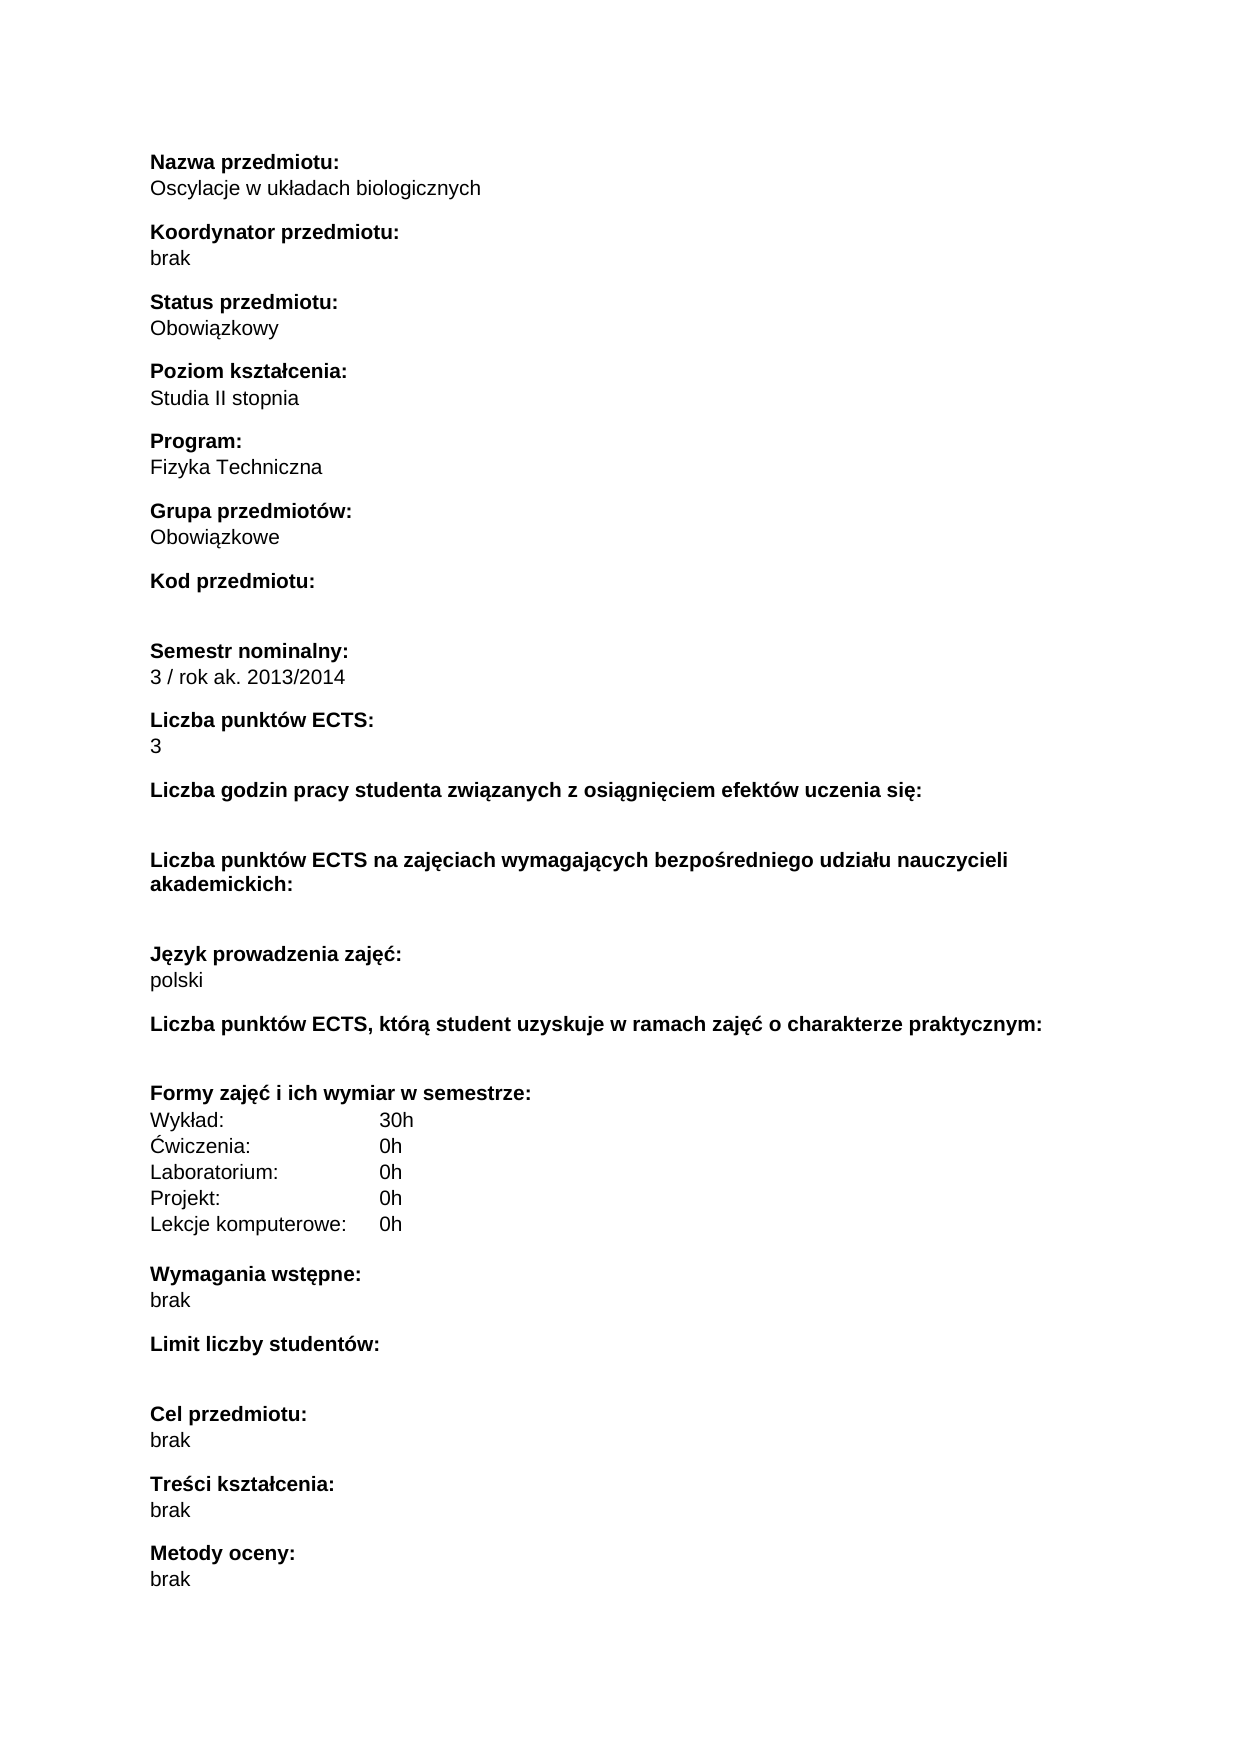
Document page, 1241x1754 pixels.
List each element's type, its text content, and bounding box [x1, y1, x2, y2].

table_cell 0h [369, 1158, 597, 1184]
text Formy zajęć i ich wymiar w semestrze: [150, 1081, 1090, 1105]
text Wymagania wstępne: [150, 1262, 1090, 1286]
text Obowiązkowy [150, 316, 1090, 339]
table_cell 0h [369, 1210, 597, 1236]
text Liczba punktów ECTS, którą student uzyskuje w ramach zajęć o charakterze praktycznym: [150, 1011, 1090, 1035]
text Liczba punktów ECTS na zajęciach wymagających bezpośredniego udziału nauczycieli akademickich: [150, 848, 1090, 896]
text brak [150, 1497, 1090, 1521]
text Fizyka Techniczna [150, 455, 1090, 479]
table_cell Laboratorium: [140, 1160, 367, 1184]
text 3 / rok ak. 2013/2014 [150, 664, 1090, 688]
text Liczba godzin pracy studenta związanych z osiągnięciem efektów uczenia się: [150, 778, 1090, 802]
table_cell Ćwiczenia: [140, 1134, 367, 1158]
table_cell Projekt: [140, 1186, 367, 1210]
table_cell Lekcje komputerowe: [140, 1212, 367, 1236]
table_header Wykład: [140, 1108, 367, 1132]
text Studia II stopnia [150, 385, 1090, 409]
text Liczba punktów ECTS: [150, 708, 1090, 732]
table_cell 0h [369, 1132, 597, 1158]
text Język prowadzenia zajęć: [150, 942, 1090, 966]
text polski [150, 968, 1090, 992]
text brak [150, 1288, 1090, 1312]
text Koordynator przedmiotu: [150, 220, 1090, 244]
table_cell 0h [369, 1184, 597, 1210]
text Poziom kształcenia: [150, 359, 1090, 383]
text Grupa przedmiotów: [150, 499, 1090, 523]
text Oscylacje w układach biologicznych [150, 176, 1090, 200]
text Semestr nominalny: [150, 638, 1090, 662]
text Treści kształcenia: [150, 1471, 1090, 1495]
text Metody oceny: [150, 1541, 1090, 1565]
text Kod przedmiotu: [150, 569, 1090, 593]
table_header 30h [369, 1108, 597, 1132]
text 3 [150, 734, 1090, 758]
text Program: [150, 429, 1090, 453]
text Status przedmiotu: [150, 289, 1090, 313]
text brak [150, 1428, 1090, 1452]
text brak [150, 1567, 1090, 1591]
text Nazwa przedmiotu: [150, 150, 1090, 174]
text Limit liczby studentów: [150, 1332, 1090, 1356]
text brak [150, 246, 1090, 270]
text Cel przedmiotu: [150, 1402, 1090, 1426]
text Obowiązkowe [150, 525, 1090, 549]
